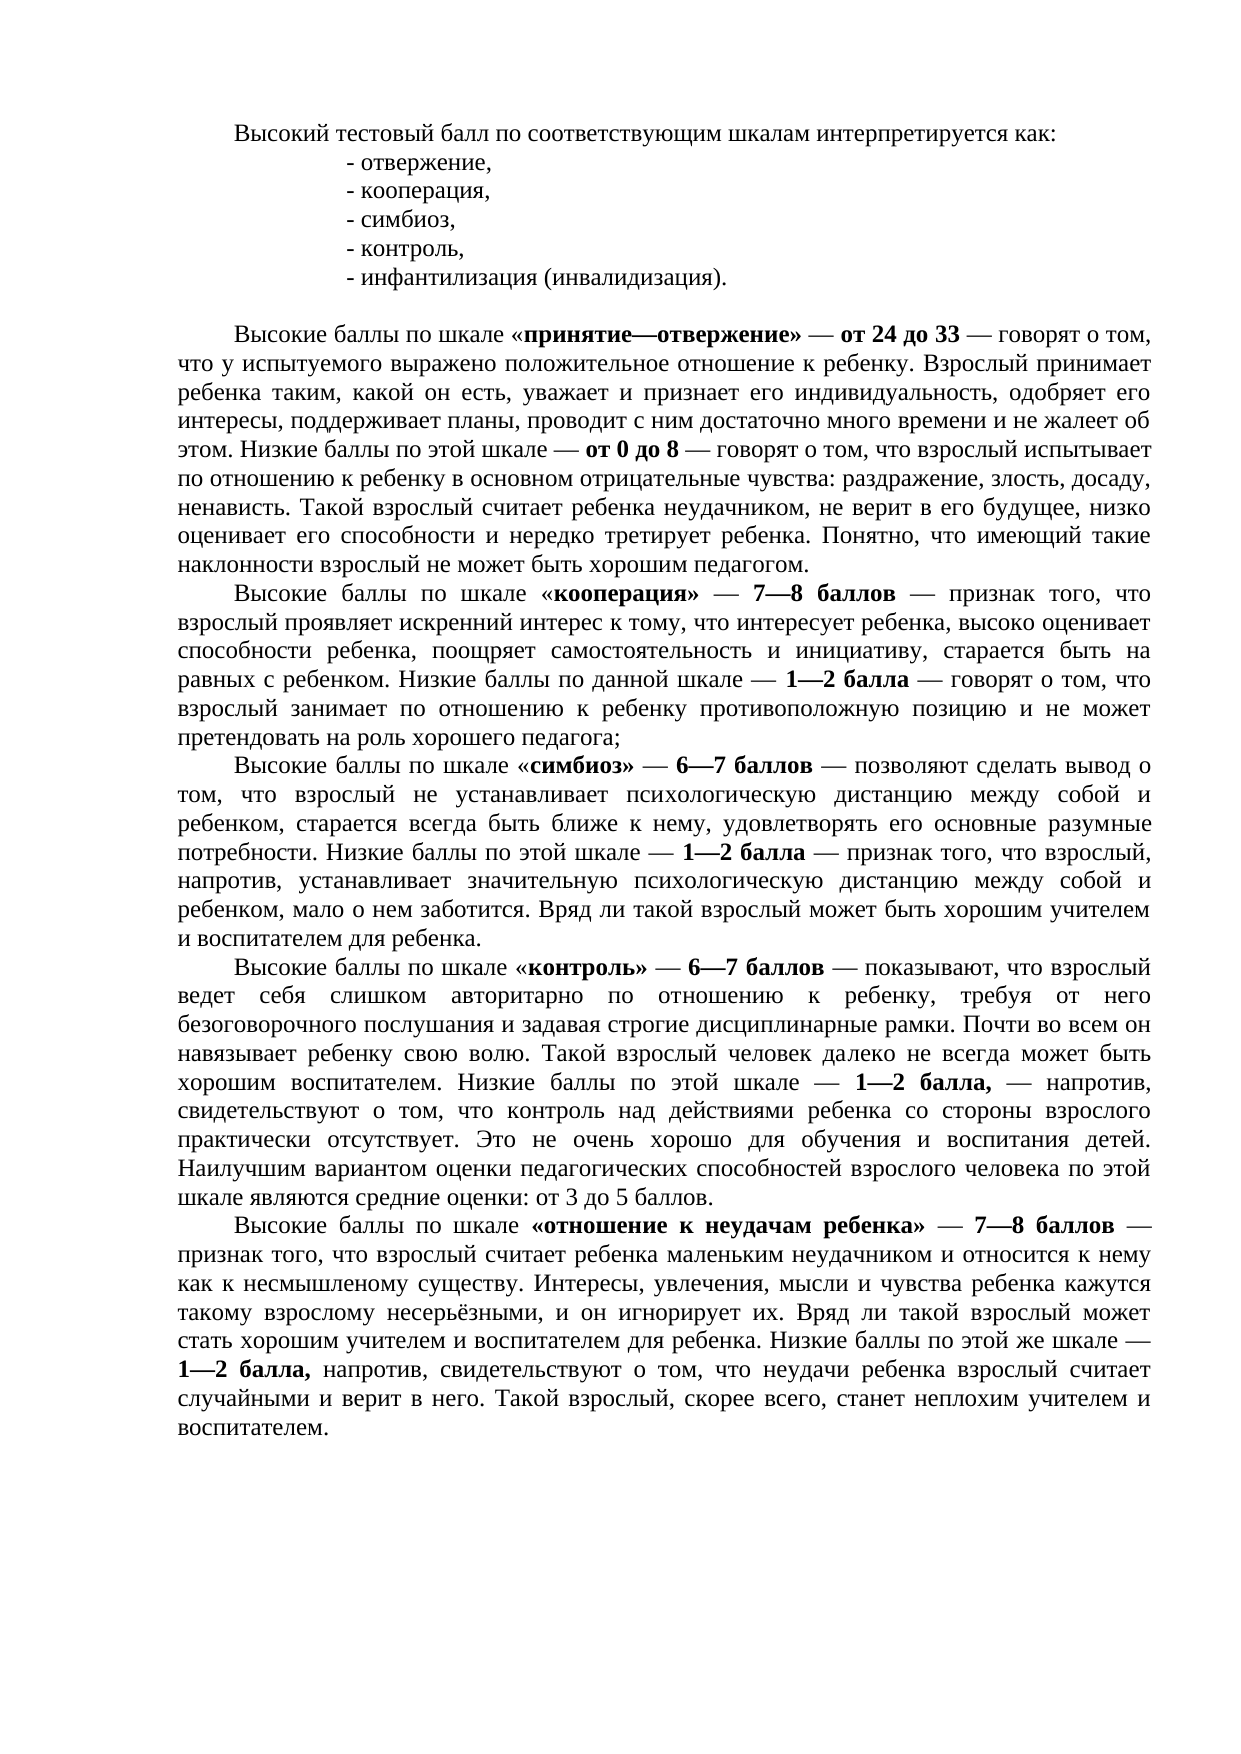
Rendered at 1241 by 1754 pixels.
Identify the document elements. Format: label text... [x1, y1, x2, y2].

text Высокие баллы по шкале «кооперация» — 7—8 баллов — признак того, что взрослый проявляет искренний интерес к тому, что интересует ребенка, высоко оценивает способности ребенка, поощряет самостоятельность и инициативу, старается быть на равных с ребенком. Низкие баллы по данной шкале — 1—2 балла — говорят о том, что взрослый занимает по отношению к ребенку противоположную позицию и не может претендовать на роль хорошего педагога; [177, 578, 1152, 751]
text Высокий тестовый балл по соответствующим шкалам интерпретируется как: - отвержение, - кооперация, - симбиоз, - контроль, - инфантилизация (инвалидизация). [233, 118, 1152, 291]
text Высокие баллы по шкале «отношение к неудачам ребенка» — 7—8 баллов — признак того, что взрослый считает ребенка маленьким неудачником и относится к нему как к несмышленому существу. Интересы, увлечения, мысли и чувства ребенка кажутся такому взрослому несерьёзными, и он игнорирует их. Вряд ли такой взрослый может стать хорошим учителем и воспитателем для ребенка. Низкие баллы по этой же шкале — 1—2 балла, напротив, свидетельствуют о том, что неудачи ребенка взрослый считает случайными и верит в него. Такой взрослый, скорее всего, станет неплохим учителем и воспитателем. [177, 1211, 1152, 1441]
text Высокие баллы по шкале «симбиоз» — 6—7 баллов — позволяют сделать вывод о том, что взрослый не устанавливает психологическую дистанцию между собой и ребенком, старается всегда быть ближе к нему, удовлетворять его основные разумные потребности. Низкие баллы по этой шкале — 1—2 балла — признак того, что взрослый, напротив, устанавливает значительную психологическую дистанцию между собой и ребенком, мало о нем заботится. Вряд ли такой взрослый может быть хорошим учителем и воспитателем для ребенка. [177, 751, 1152, 952]
text Высокие баллы по шкале «принятие—отвержение» — от 24 до 33 — говорят о том, что у испытуемого выражено положительное отношение к ребенку. Взрослый принимает ребенка таким, какой он есть, уважает и признает его индивидуальность, одобряет его интересы, поддерживает планы, проводит с ним достаточно много времени и не жалеет об этом. Низкие баллы по этой шкале — от 0 до 8 — говорят о том, что взрослый испытывает по отношению к ребенку в основном отрицательные чувства: раздражение, злость, досаду, ненависть. Такой взрослый считает ребенка неудачником, не верит в его будущее, низко оценивает его способности и нередко третирует ребенка. Понятно, что имеющий такие наклонности взрослый не может быть хорошим педагогом. [177, 319, 1152, 578]
text Высокие баллы по шкале «контроль» — 6—7 баллов — показывают, что взрослый ведет себя слишком авторитарно по отношению к ребенку, требуя от него безоговорочного послушания и задавая строгие дисциплинарные рамки. Почти во всем он навязывает ребенку свою волю. Такой взрослый человек далеко не всегда может быть хорошим воспитателем. Низкие баллы по этой шкале — 1—2 балла, — напротив, свидетельствуют о том, что контроль над действиями ребенка со стороны взрослого практически отсутствует. Это не очень хорошо для обучения и воспитания детей. Наилучшим вариантом оценки педагогических способностей взрослого человека по этой шкале являются средние оценки: от 3 до 5 баллов. [177, 952, 1152, 1211]
